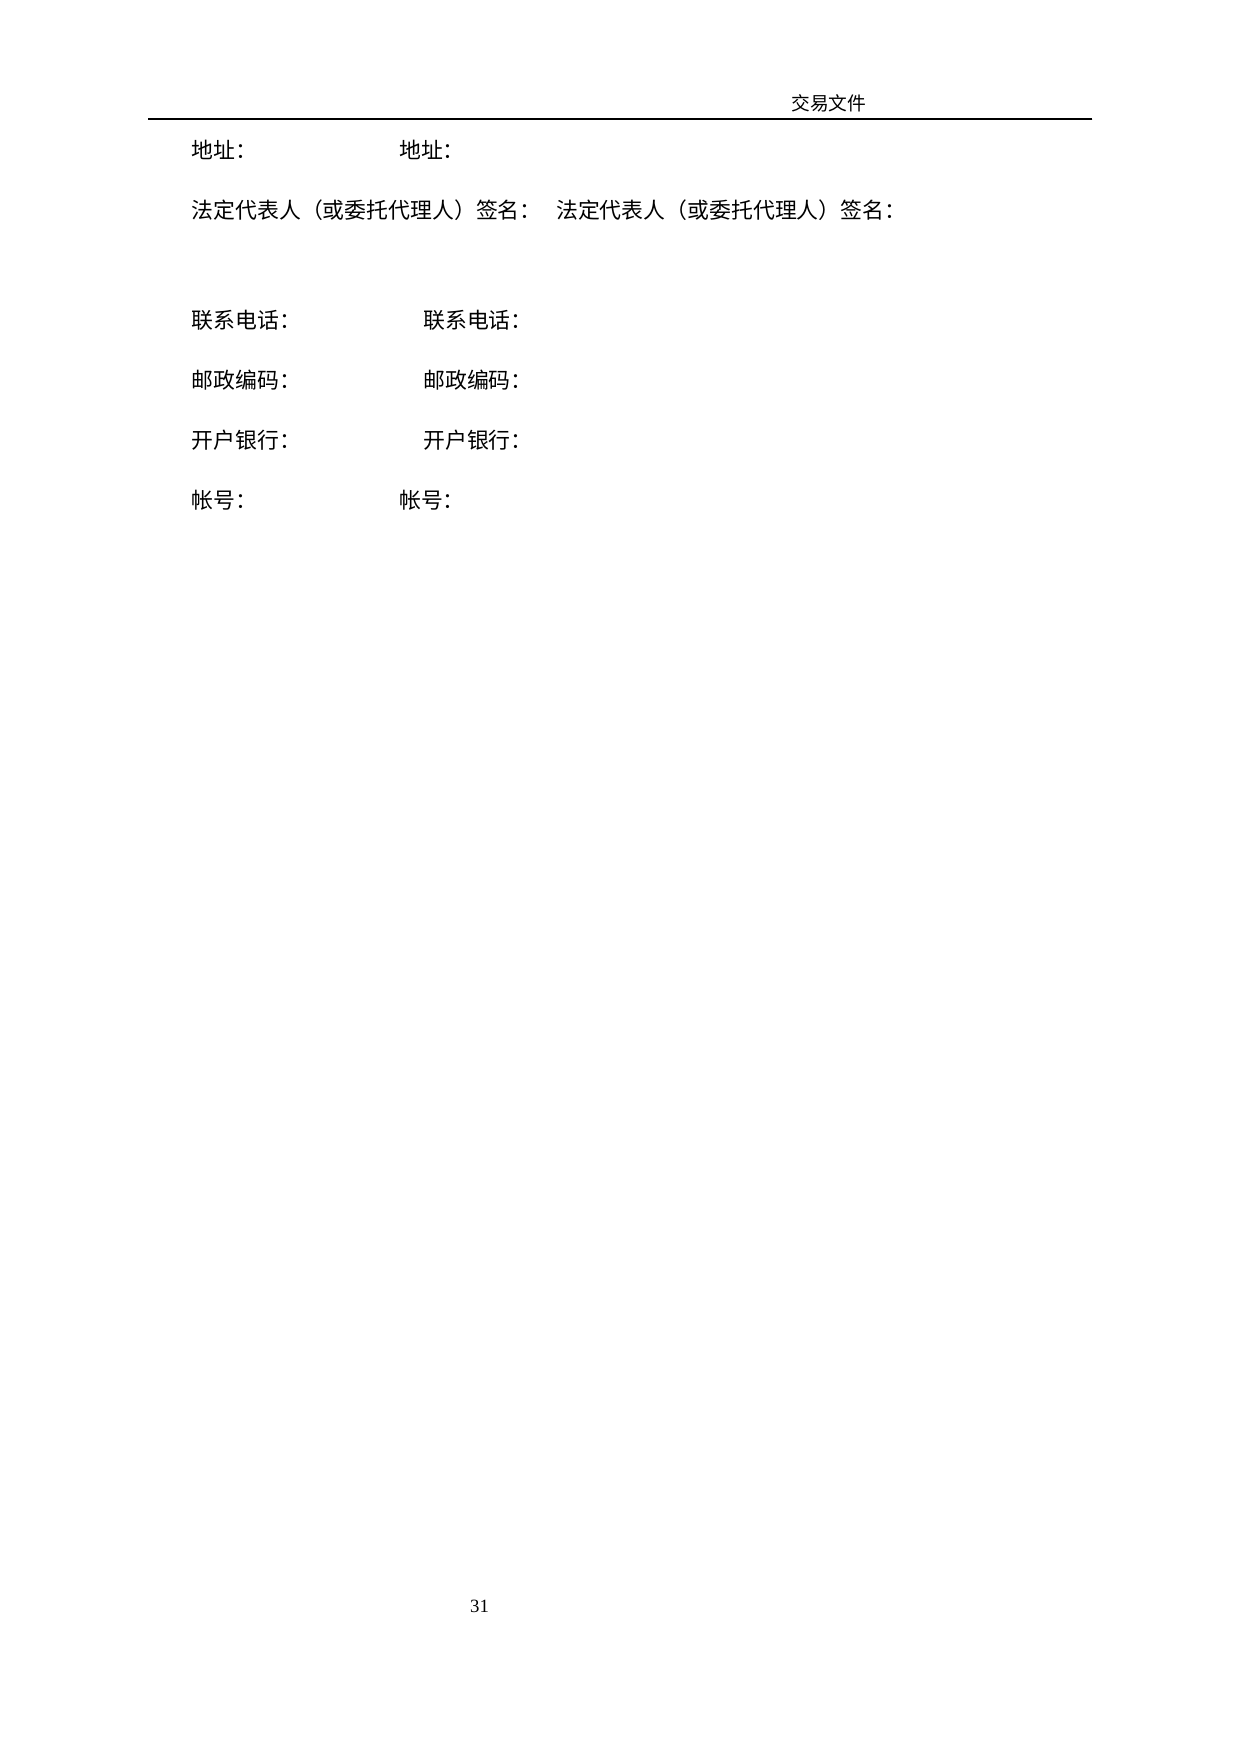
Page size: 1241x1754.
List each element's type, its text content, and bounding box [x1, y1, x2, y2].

text 联系电话： 联系电话： [191, 303, 1092, 335]
text 法定代表人（或委托代理人）签名： 法定代表人（或委托代理人）签名： [191, 193, 1092, 224]
text 开户银行： 开户银行： [191, 423, 1092, 455]
text 邮政编码： 邮政编码： [191, 363, 1092, 395]
text 帐号： 帐号： [191, 483, 1092, 515]
text 地址： 地址： [191, 133, 1092, 164]
